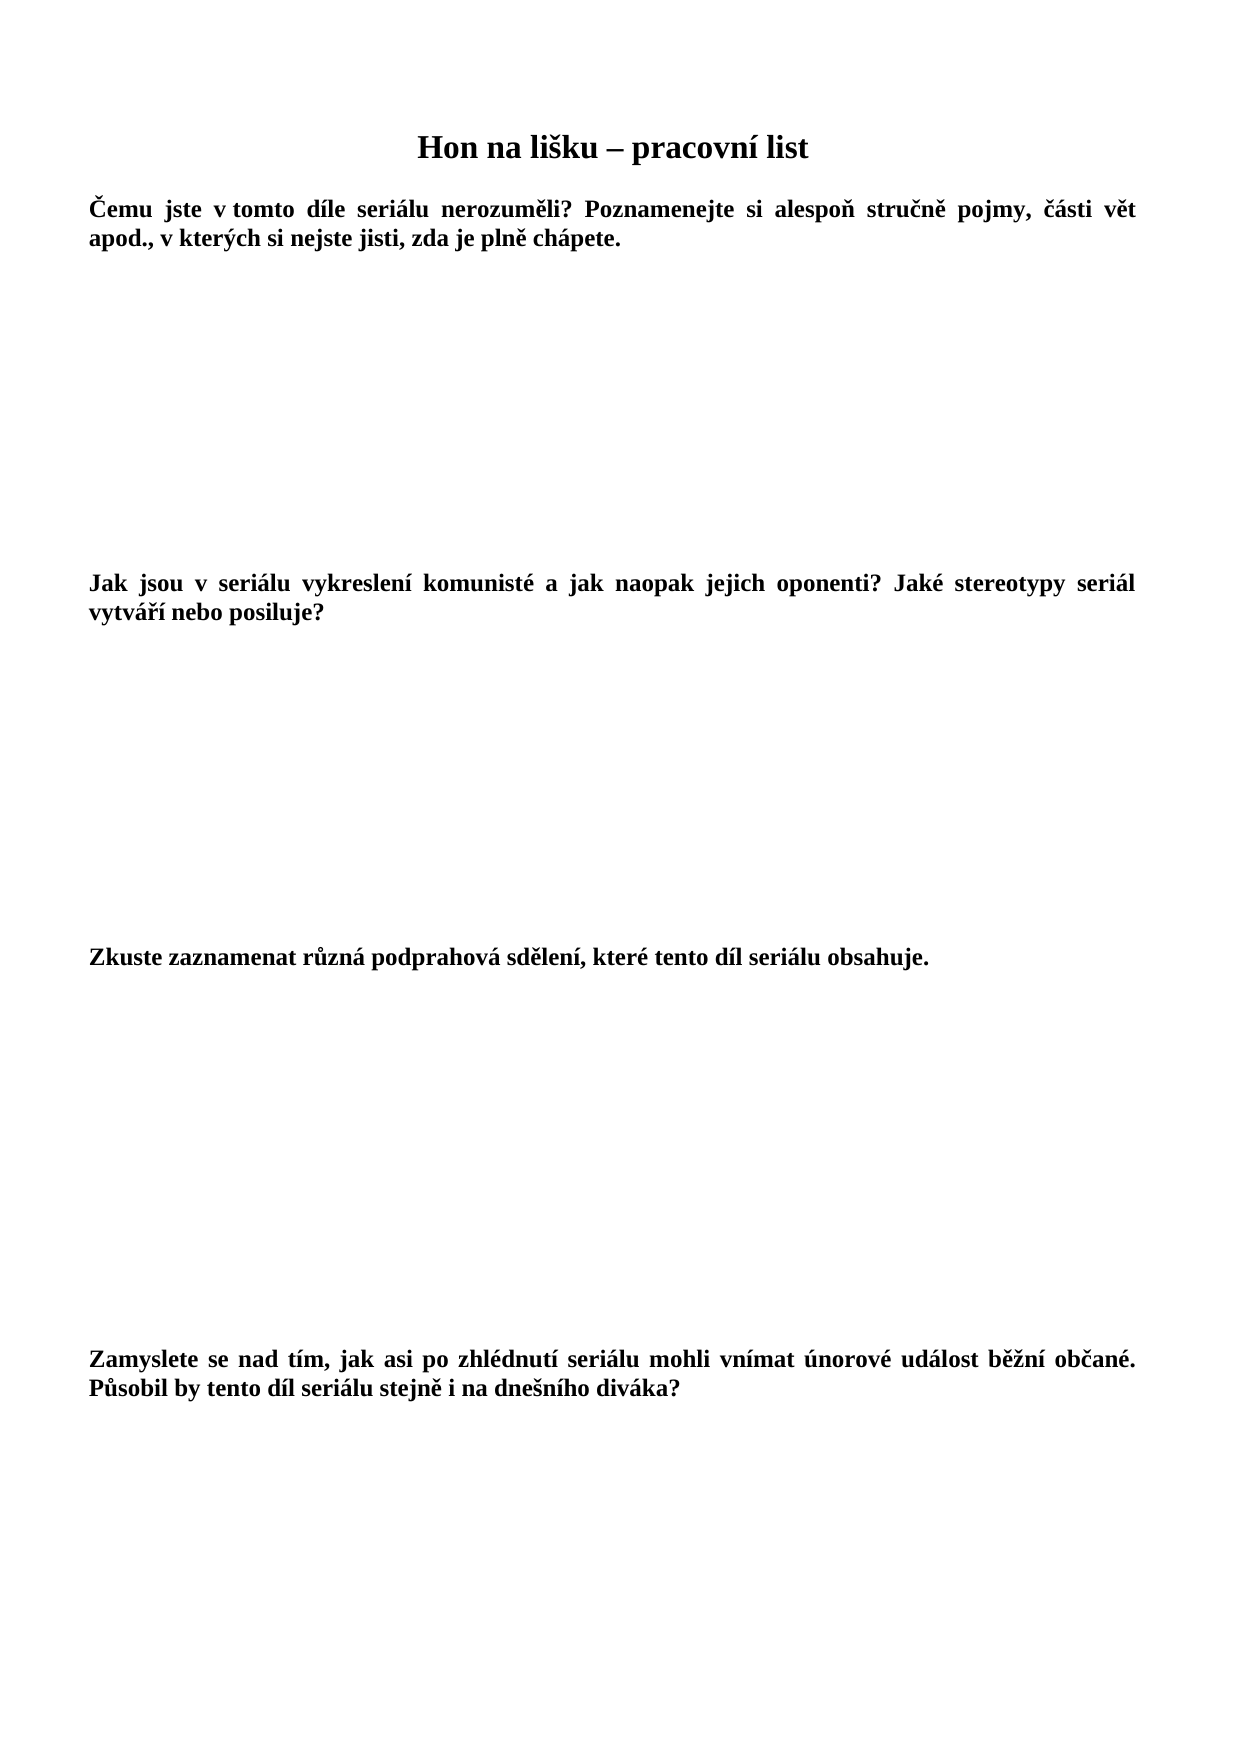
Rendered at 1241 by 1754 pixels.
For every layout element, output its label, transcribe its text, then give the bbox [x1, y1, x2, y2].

text Čemu jste v tomto díle seriálu nerozuměli? Poznamenejte si alespoň stručně pojmy, části vět apod., v kterých si nejste jisti, zda je plně chápete. [89, 194, 1137, 252]
text Jak jsou v seriálu vykreslení komunisté a jak naopak jejich oponenti? Jaké stereotypy seriál vytváří nebo posiluje? [89, 568, 1137, 625]
text Hon na lišku – pracovní list [89, 127, 1137, 165]
text Zamyslete se nad tím, jak asi po zhlédnutí seriálu mohli vnímat únorové událost běžní občané. Působil by tento díl seriálu stejně i na dnešního diváka? [89, 1344, 1137, 1402]
text Zkuste zaznamenat různá podprahová sdělení, které tento díl seriálu obsahuje. [89, 942, 1137, 970]
